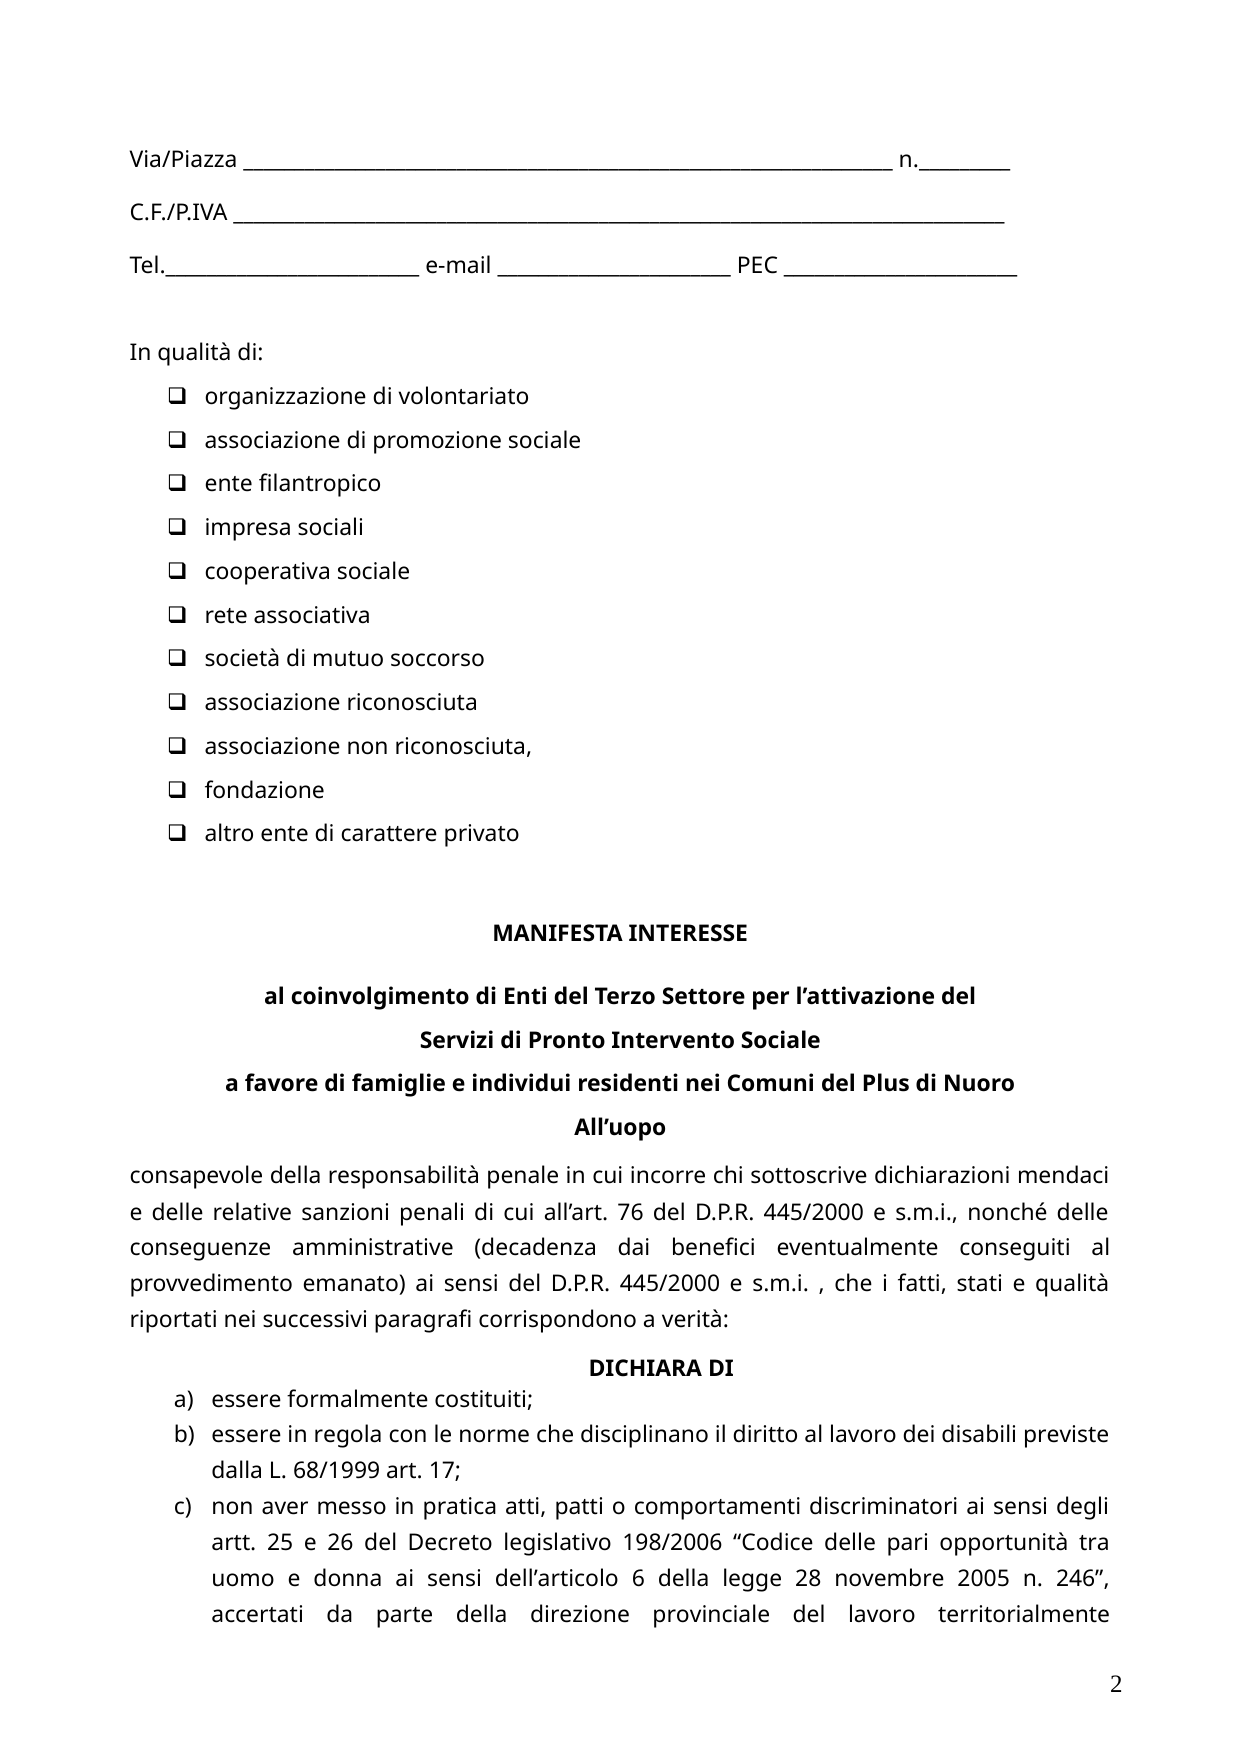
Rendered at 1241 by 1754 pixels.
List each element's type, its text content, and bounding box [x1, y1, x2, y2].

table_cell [118, 1351, 1122, 1629]
table_cell Tel._________________________ e-mail _______________________ PEC _______________________ [118, 239, 1122, 292]
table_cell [118, 133, 1122, 186]
table_cell C.F./P.IVA ____________________________________________________________________________ [118, 186, 1122, 239]
table_cell In qualità di: organizzazione di volontariato associazione di promozione sociale ente filantropico impresa sociali cooperativa sociale rete associativa società di mutuo soccorso associazione riconosciuta associazione non riconosciuta, fondazione altro ente di carattere privato [118, 292, 1122, 905]
table_cell MANIFESTA INTERESSE al coinvolgimento di Enti del Terzo Settore per l’attivazione del Servizi di Pronto Intervento Sociale a favore di famiglie e individui residenti nei Comuni del Plus di Nuoro [118, 905, 1122, 1111]
table_cell All’uopo consapevole della responsabilità penale in cui incorre chi sottoscrive dichiarazioni mendaci e delle relative sanzioni penali di cui all’art. 76 del D.P.R. 445/2000 e s.m.i., nonché delle conseguenze amministrative (decadenza dai benefici eventualmente conseguiti al provvedimento emanato) ai sensi del D.P.R. 445/2000 e s.m.i. , che i fatti, stati e qualità riportati nei successivi paragrafi corrispondono a verità: [118, 1111, 1122, 1351]
